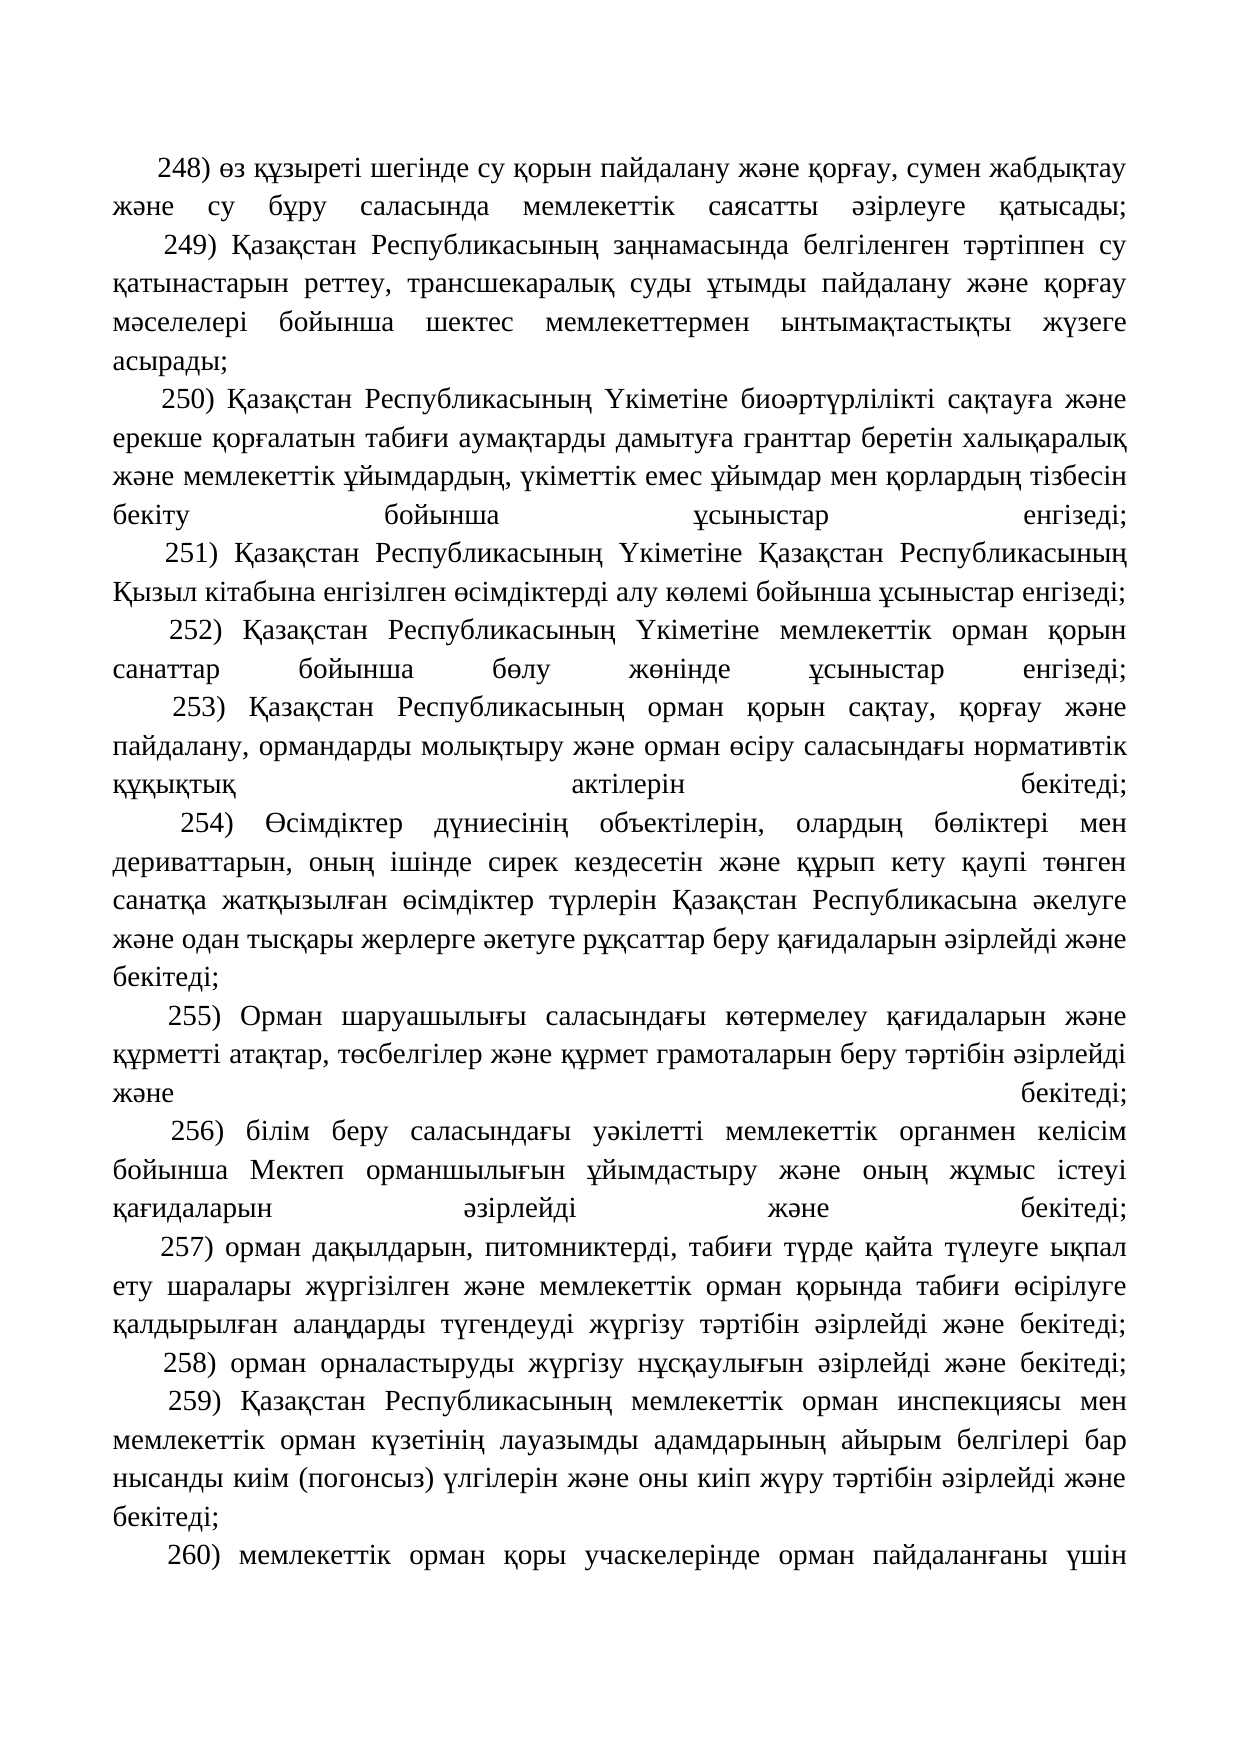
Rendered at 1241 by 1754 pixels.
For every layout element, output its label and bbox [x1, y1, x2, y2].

text [112, 150, 1128, 1571]
